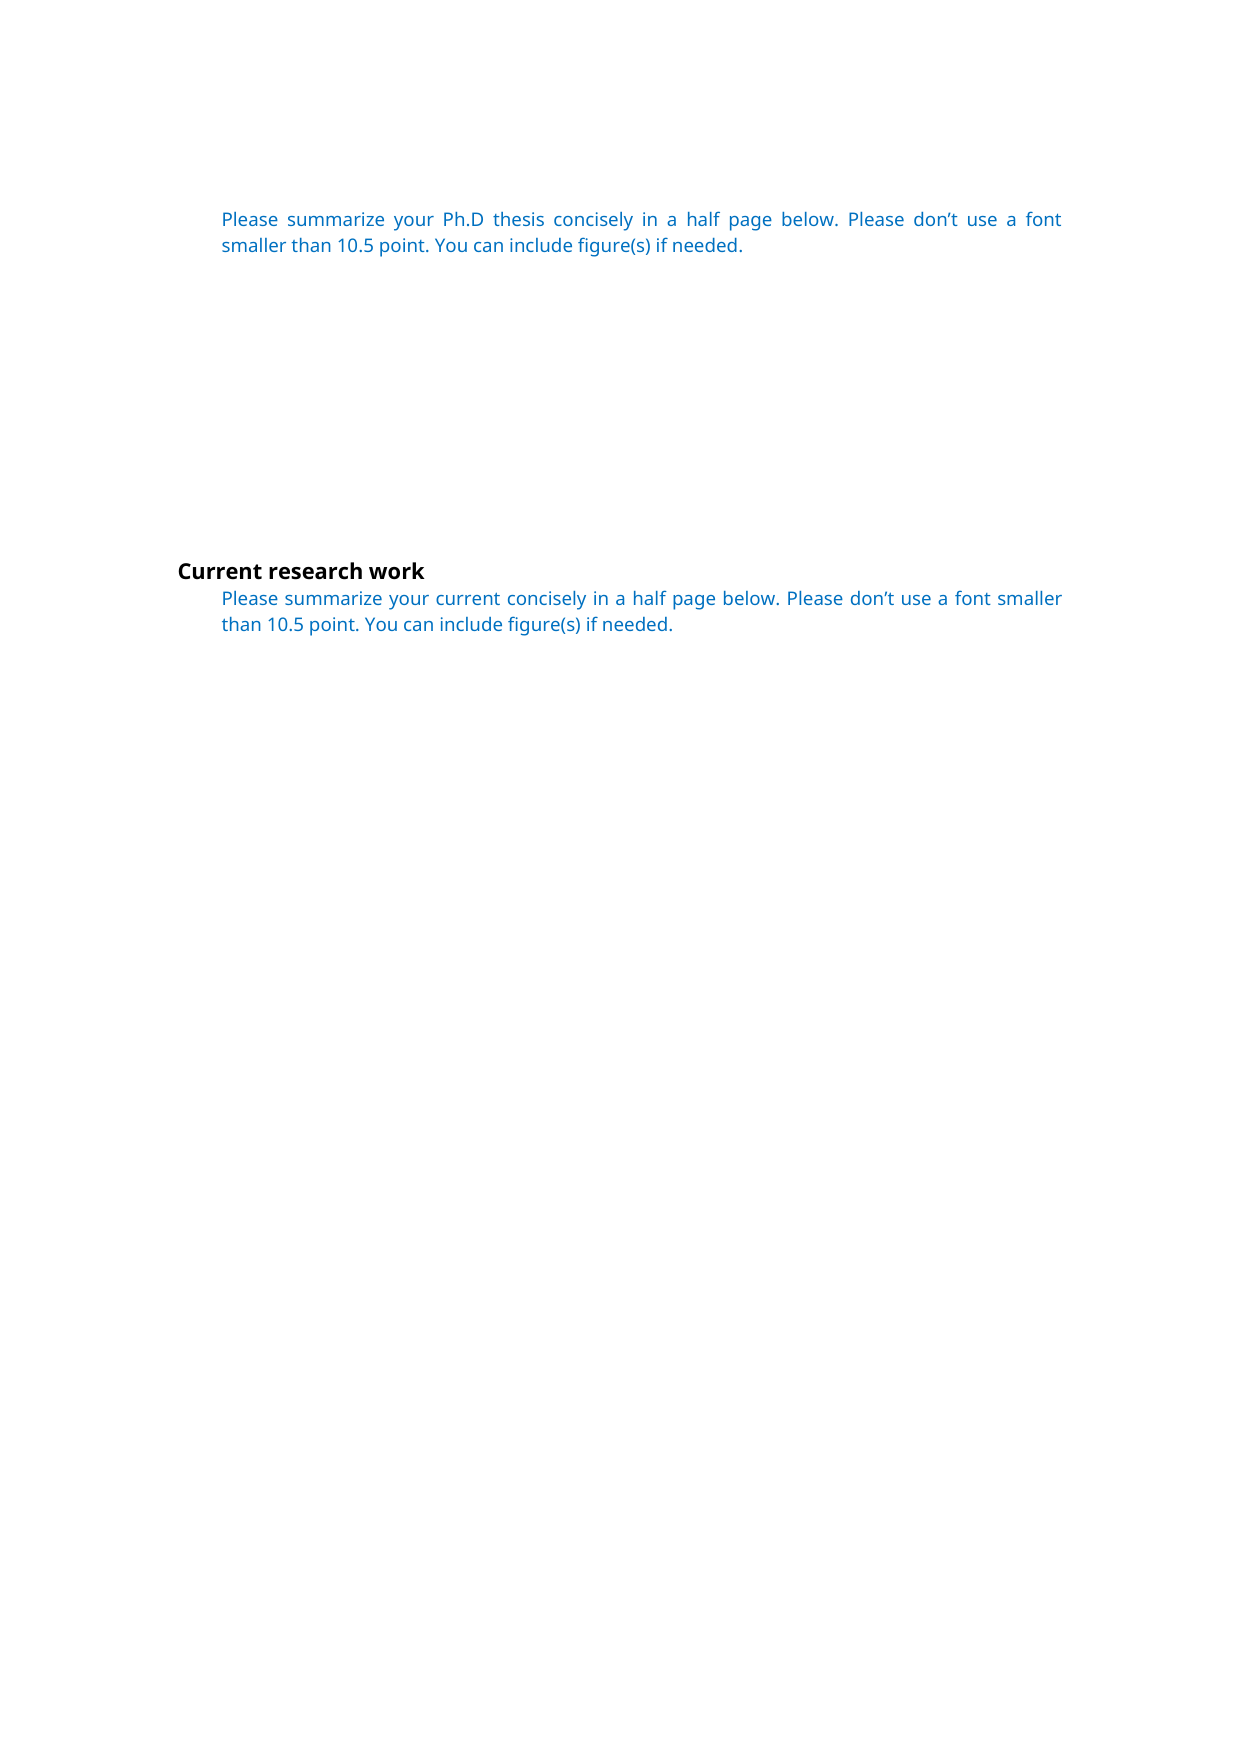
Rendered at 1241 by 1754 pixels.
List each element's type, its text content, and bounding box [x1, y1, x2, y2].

text Please summarize your current concisely in a half page below. Please don’t use a font smaller than 10.5 point. You can include figure(s) if needed. [221, 586, 1063, 637]
text Current research work [177, 556, 1063, 586]
text Please summarize your Ph.D thesis concisely in a half page below. Please don’t use a font smaller than 10.5 point. You can include figure(s) if needed. [221, 207, 1063, 258]
